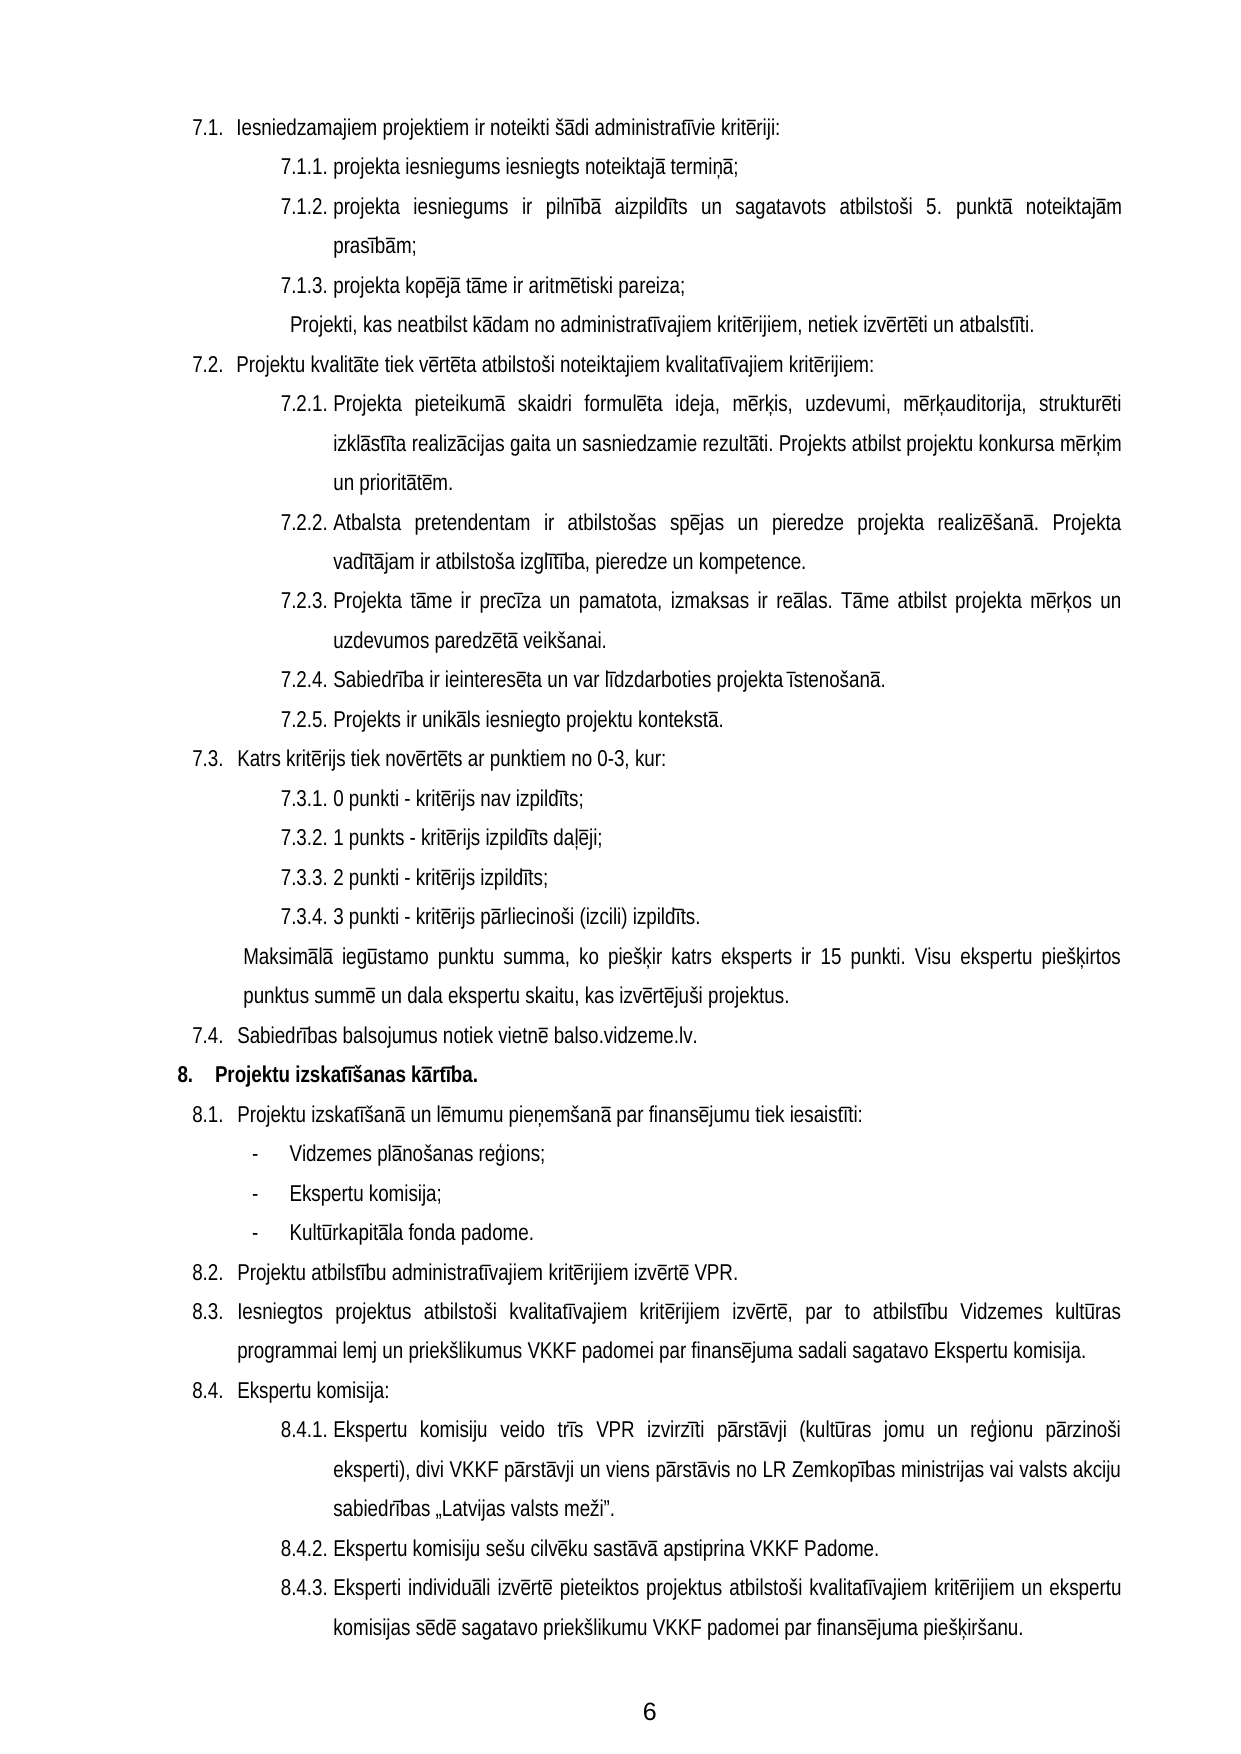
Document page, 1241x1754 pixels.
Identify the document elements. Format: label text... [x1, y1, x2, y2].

list Projektu izskatīšanā un lēmumu pieņemšanā par finansējumu tiek iesaistīti: [192, 1101, 1122, 1127]
list 2 punkti - kritērijs izpildīts; [281, 864, 1122, 890]
list projekta iesniegums ir pilnībā aizpildīts un sagatavots atbilstoši 5. punktā noteiktajām prasībām; [281, 193, 1122, 258]
list Ekspertu komisiju veido trīs VPR izvirzīti pārstāvji (kultūras jomu un reģionu pārzinoši eksperti), divi VKKF pārstāvji un viens pārstāvis no LR Zemkopības ministrijas vai valsts akciju sabiedrības „Latvijas valsts meži”. [281, 1416, 1122, 1522]
list Sabiedrības balsojumus notiek vietnē balso.vidzeme.lv. [192, 1022, 1122, 1048]
list Atbalsta pretendentam ir atbilstošas spējas un pieredze projekta realizēšanā. Projekta vadītājam ir atbilstoša izglītība, pieredze un kompetence. [281, 508, 1122, 574]
list 0 punkti - kritērijs nav izpildīts; [281, 785, 1122, 811]
list Ekspertu komisiju sešu cilvēku sastāvā apstiprina VKKF Padome. [281, 1535, 1122, 1561]
text Projekti, kas neatbilst kādam no administratīvajiem kritērijiem, netiek izvērtēti un atbalstīti. [290, 311, 1122, 337]
list projekta iesniegums iesniegts noteiktajā termiņā; [281, 153, 1122, 179]
list Projekts ir unikāls iesniegto projektu kontekstā. [281, 706, 1122, 732]
list Iesniegtos projektus atbilstoši kvalitatīvajiem kritērijiem izvērtē, par to atbilstību Vidzemes kultūras programmai lemj un priekšlikumus VKKF padomei par finansējuma sadali sagatavo Ekspertu komisija. [192, 1298, 1122, 1364]
list Sabiedrība ir ieinteresēta un var līdzdarboties projekta īstenošanā. [281, 666, 1122, 693]
list Projektu kvalitāte tiek vērtēta atbilstoši noteiktajiem kvalitatīvajiem kritērijiem: [192, 351, 1122, 377]
list projekta kopējā tāme ir aritmētiski pareiza; [281, 272, 1122, 298]
list Ekspertu komisija: [192, 1377, 1122, 1403]
list 3 punkti - kritērijs pārliecinoši (izcili) izpildīts. [281, 903, 1122, 929]
list Projekta pieteikumā skaidri formulēta ideja, mērķis, uzdevumi, mērķauditorija, strukturēti izklāstīta realizācijas gaita un sasniedzamie rezultāti. Projekts atbilst projektu konkursa mērķim un prioritātēm. [281, 390, 1122, 495]
list Projekta tāme ir precīza un pamatota, izmaksas ir reālas. Tāme atbilst projekta mērķos un uzdevumos paredzētā veikšanai. [281, 587, 1122, 653]
list Iesniedzamajiem projektiem ir noteikti šādi administratīvie kritēriji: [192, 114, 1122, 140]
list Projektu izskatīšanas kārtība. [177, 1061, 1122, 1087]
list Projektu atbilstību administratīvajiem kritērijiem izvērtē VPR. [192, 1258, 1122, 1285]
text Maksimālā iegūstamo punktu summa, ko piešķir katrs eksperts ir 15 punkti. Visu ekspertu piešķirtos punktus summē un dala ekspertu skaitu, kas izvērtējuši projektus. [243, 943, 1122, 1008]
list Ekspertu komisija; [252, 1179, 1122, 1206]
list Eksperti individuāli izvērtē pieteiktos projektus atbilstoši kvalitatīvajiem kritērijiem un ekspertu komisijas sēdē sagatavo priekšlikumu VKKF padomei par finansējuma piešķiršanu. [281, 1574, 1122, 1640]
list 1 punkts - kritērijs izpildīts daļēji; [281, 824, 1122, 851]
list Katrs kritērijs tiek novērtēts ar punktiem no 0-3, kur: [192, 745, 1122, 772]
list Vidzemes plānošanas reģions; [252, 1140, 1122, 1166]
list Kultūrkapitāla fonda padome. [252, 1219, 1122, 1245]
